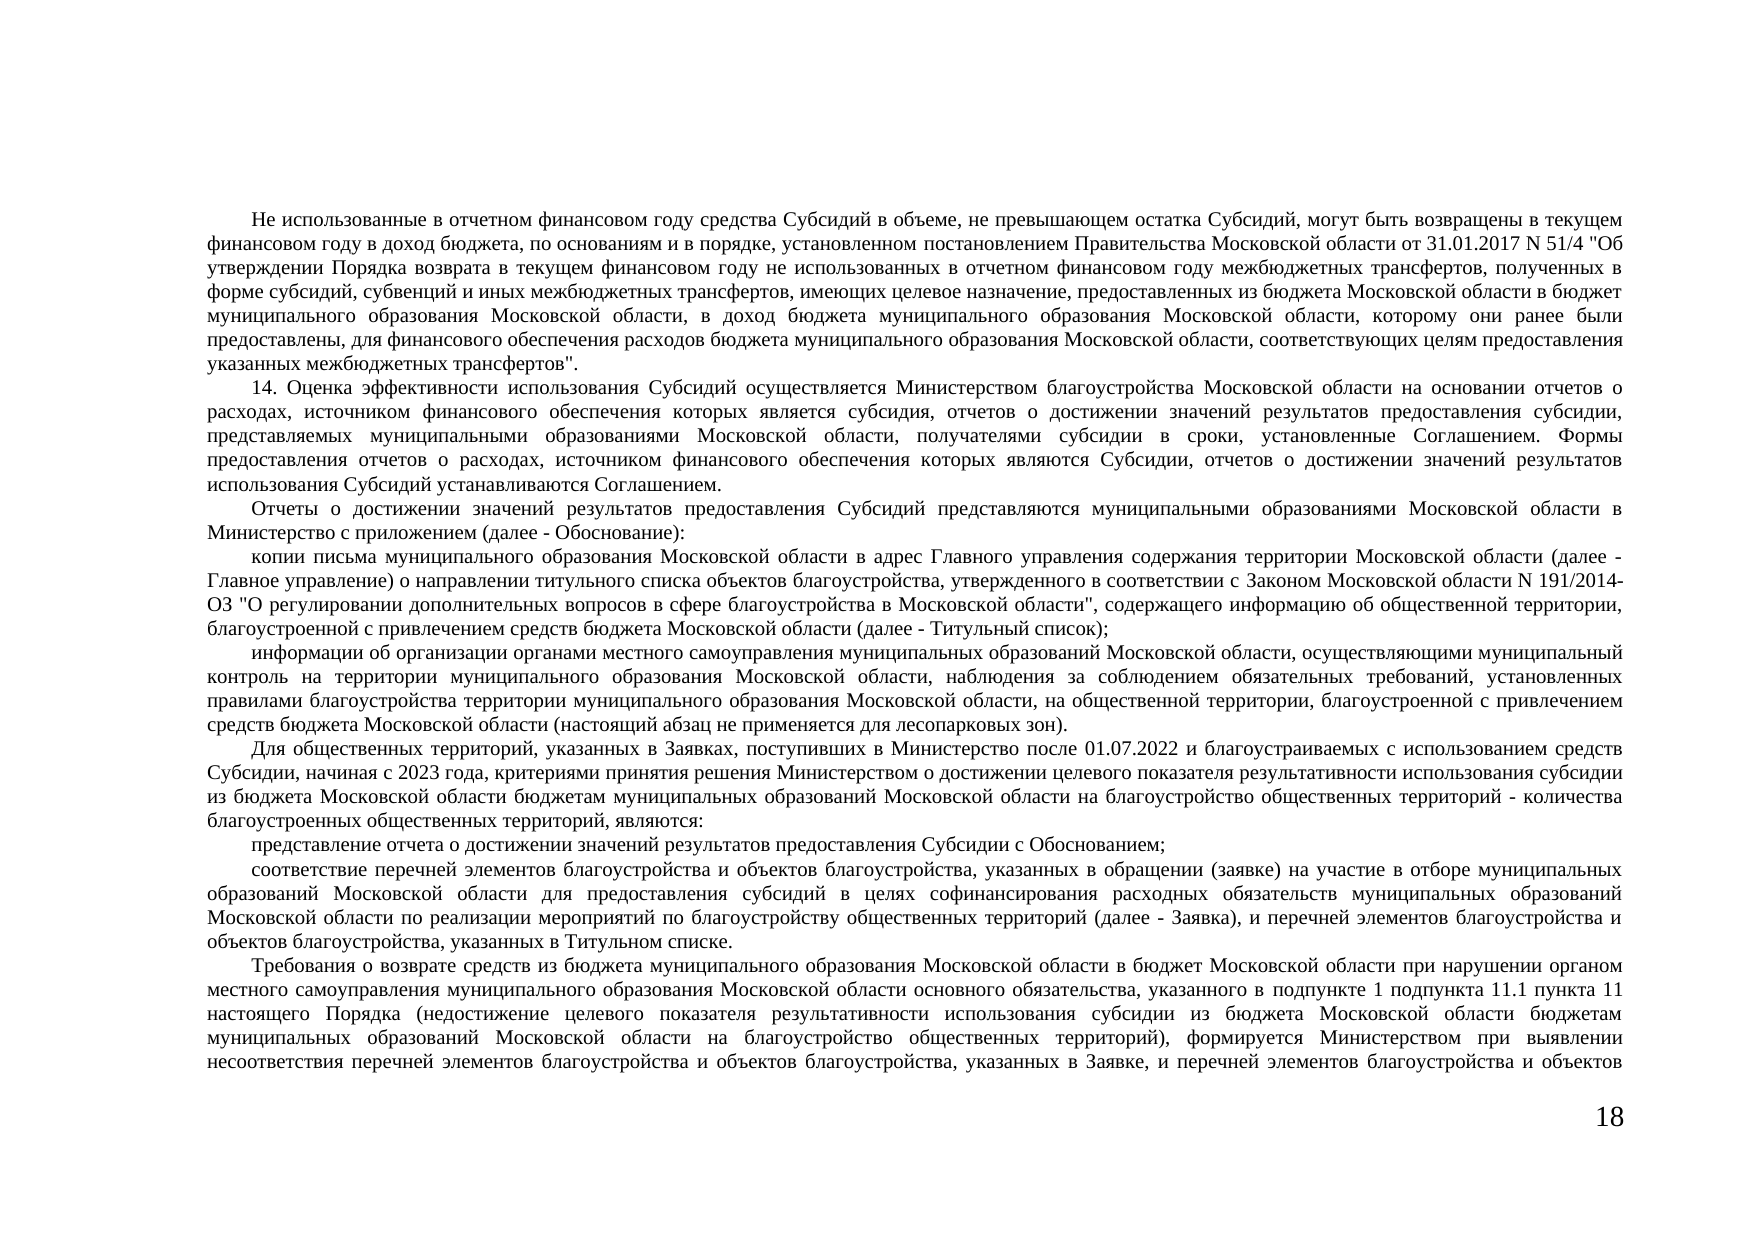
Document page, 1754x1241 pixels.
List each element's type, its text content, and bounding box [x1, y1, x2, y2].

text Отчеты о достижении значений результатов предоставления Субсидий представляются муниципальными образованиями Московской области в Министерство с приложением (далее - Обоснование): [207, 496, 1624, 544]
text представление отчета о достижении значений результатов предоставления Субсидии с Обоснованием; [207, 832, 1624, 856]
text соответствие перечней элементов благоустройства и объектов благоустройства, указанных в обращении (заявке) на участие в отборе муниципальных образований Московской области для предоставления субсидий в целях софинансирования расходных обязательств муниципальных образований Московской области по реализации мероприятий по благоустройству общественных территорий (далее - Заявка), и перечней элементов благоустройства и объектов благоустройства, указанных в Титульном списке. [207, 856, 1624, 953]
text 14. Оценка эффективности использования Субсидий осуществляется Министерством благоустройства Московской области на основании отчетов о расходах, источником финансового обеспечения которых является субсидия, отчетов о достижении значений результатов предоставления субсидии, представляемых муниципальными образованиями Московской области, получателями субсидии в сроки, установленные Соглашением. Формы предоставления отчетов о расходах, источником финансового обеспечения которых являются Субсидии, отчетов о достижении значений результатов использования Субсидий устанавливаются Соглашением. [207, 375, 1624, 496]
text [207, 953, 1624, 1073]
text Не использованные в отчетном финансовом году средства Субсидий в объеме, не превышающем остатка Субсидий, могут быть возвращены в текущем финансовом году в доход бюджета, по основаниям и в порядке, установленном постановлением Правительства Московской области от 31.01.2017 N 51/4 "Об утверждении Порядка возврата в текущем финансовом году не использованных в отчетном финансовом году межбюджетных трансфертов, полученных в форме субсидий, субвенций и иных межбюджетных трансфертов, имеющих целевое назначение, предоставленных из бюджета Московской области в бюджет муниципального образования Московской области, в доход бюджета муниципального образования Московской области, которому они ранее были предоставлены, для финансового обеспечения расходов бюджета муниципального образования Московской области, соответствующих целям предоставления указанных межбюджетных трансфертов". [207, 207, 1624, 375]
text Для общественных территорий, указанных в Заявках, поступивших в Министерство после 01.07.2022 и благоустраиваемых с использованием средств Субсидии, начиная с 2023 года, критериями принятия решения Министерством о достижении целевого показателя результативности использования субсидии из бюджета Московской области бюджетам муниципальных образований Московской области на благоустройство общественных территорий - количества благоустроенных общественных территорий, являются: [207, 736, 1624, 832]
text копии письма муниципального образования Московской области в адрес Главного управления содержания территории Московской области (далее - Главное управление) о направлении титульного списка объектов благоустройства, утвержденного в соответствии с Законом Московской области N 191/2014-ОЗ "О регулировании дополнительных вопросов в сфере благоустройства в Московской области", содержащего информацию об общественной территории, благоустроенной с привлечением средств бюджета Московской области (далее - Титульный список); [207, 544, 1624, 640]
text информации об организации органами местного самоуправления муниципальных образований Московской области, осуществляющими муниципальный контроль на территории муниципального образования Московской области, наблюдения за соблюдением обязательных требований, установленных правилами благоустройства территории муниципального образования Московской области, на общественной территории, благоустроенной с привлечением средств бюджета Московской области (настоящий абзац не применяется для лесопарковых зон). [207, 640, 1624, 736]
